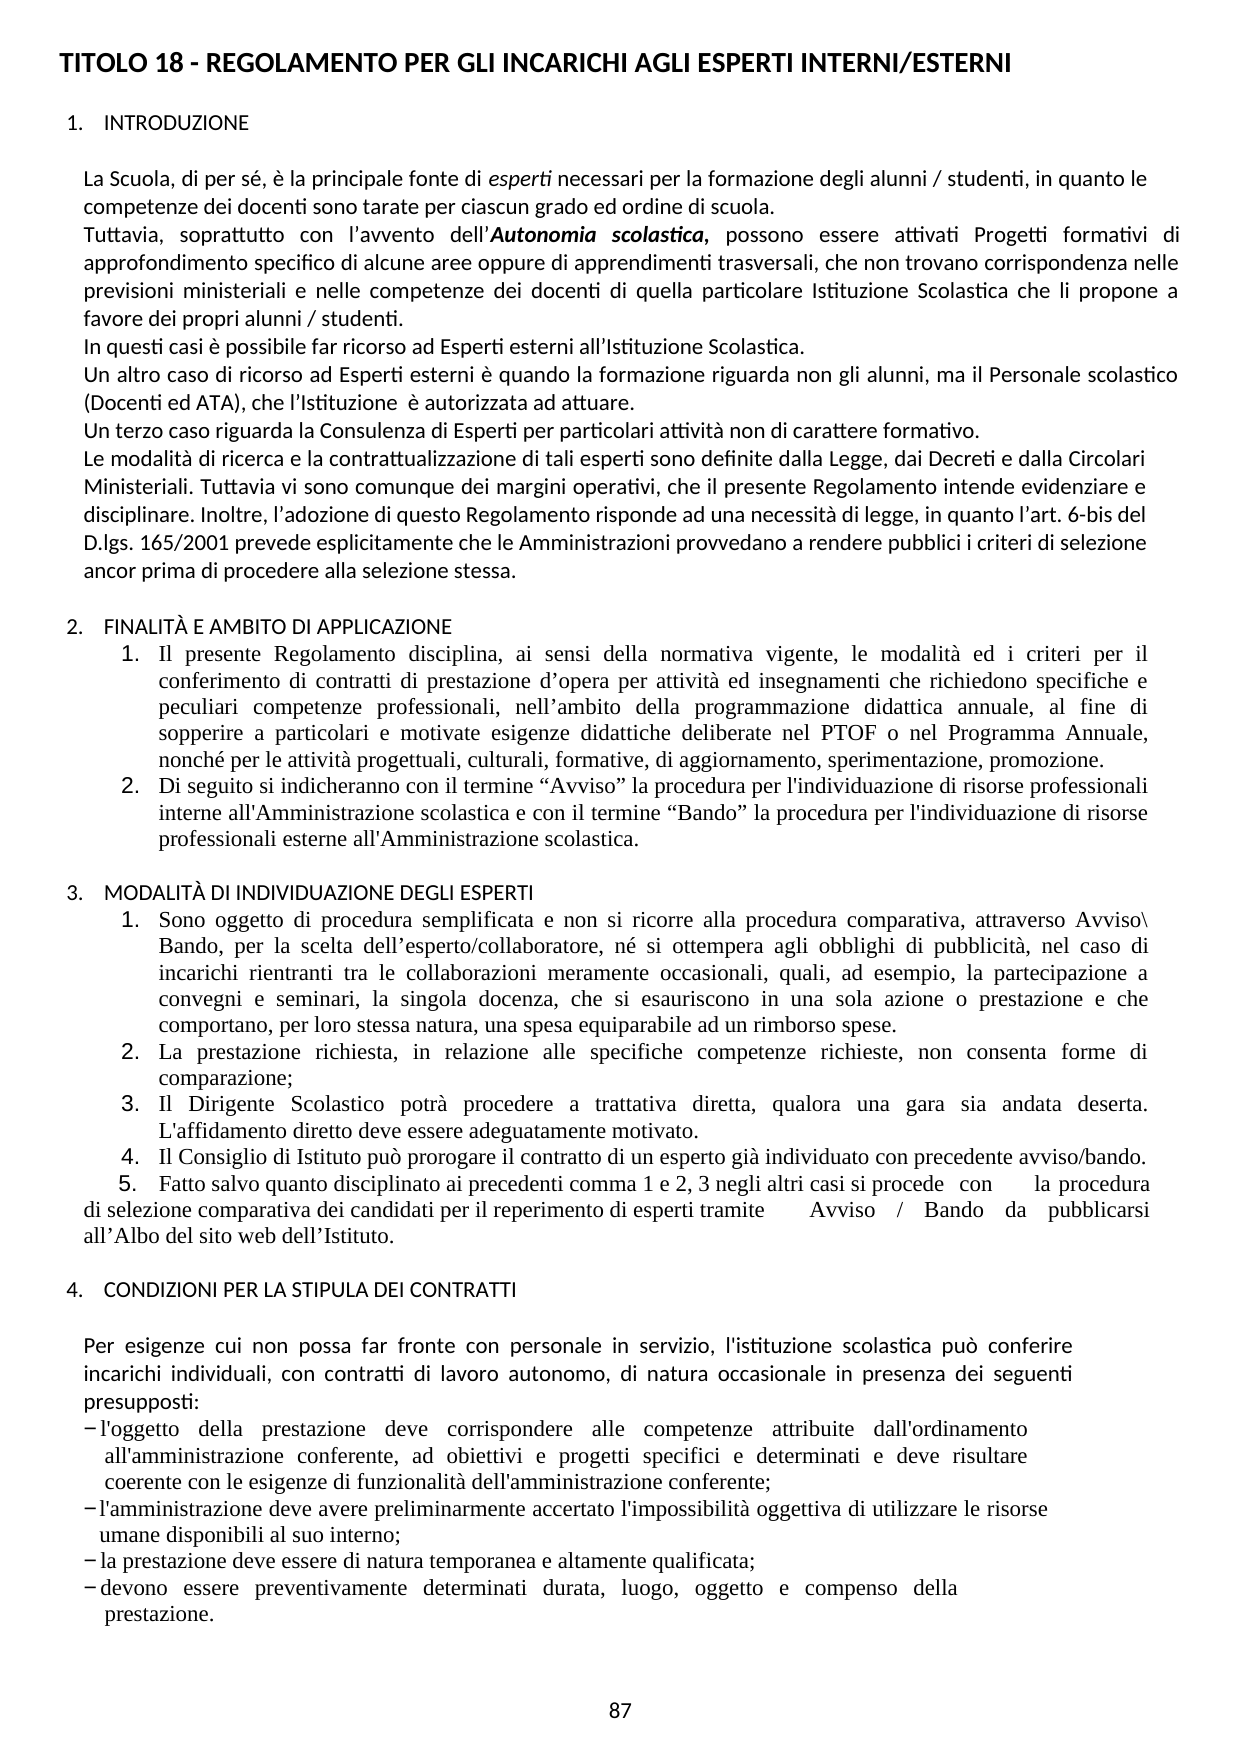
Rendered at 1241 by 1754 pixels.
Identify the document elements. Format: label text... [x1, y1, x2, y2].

list l'oggetto della prestazione deve corrispondere alle competenze attribuite dall'ordinamento all'amministrazione conferente, ad obiettivi e progetti specifici e determinati e deve risultare coerente con le esigenze di funzionalità dell'amministrazione conferente; [83, 1415, 1029, 1494]
list Di seguito si indicheranno con il termine “Avviso” la procedura per l'individuazione di risorse professionali interne all'Amministrazione scolastica e con il termine “Bando” la procedura per l'individuazione di risorse professionali esterne all'Amministrazione scolastica. [121, 772, 1150, 851]
list Fatto salvo quanto disciplinato ai precedenti comma 1 e 2, 3 negli altri casi si procede con la procedura di selezione comparativa dei candidati per il reperimento di esperti tramite Avviso / Bando da pubblicarsi all’Albo del sito web dell’Istituto. [83, 1170, 1150, 1249]
text In questi casi è possibile far ricorso ad Esperti esterni all’Istituzione Scolastica. [83, 332, 1181, 360]
text Tuttavia, soprattutto con l’avvento dell’Autonomia scolastica, possono essere attivati Progetti formativi di approfondimento specifico di alcune aree oppure di apprendimenti trasversali, che non trovano corrispondenza nelle previsioni ministeriali e nelle competenze dei docenti di quella particolare Istituzione Scolastica che li propone a favore dei propri alunni / studenti. [83, 220, 1181, 332]
list La prestazione richiesta, in relazione alle specifiche competenze richieste, non consenta forme di comparazione; [121, 1038, 1150, 1090]
list la prestazione deve essere di natura temporanea e altamente qualificata; [83, 1547, 1181, 1574]
text Un altro caso di ricorso ad Esperti esterni è quando la formazione riguarda non gli alunni, ma il Personale scolastico (Docenti ed ATA), che l’Istituzione è autorizzata ad attuare. [83, 360, 1181, 416]
text Un terzo caso riguarda la Consulenza di Esperti per particolari attività non di carattere formativo. [83, 416, 1181, 444]
list INTRODUZIONE [66, 108, 1181, 136]
text Per esigenze cui non possa far fronte con personale in servizio, l'istituzione scolastica può conferire incarichi individuali, con contratti di lavoro autonomo, di natura occasionale in presenza dei seguenti presupposti: [83, 1331, 1074, 1415]
list CONDIZIONI PER LA STIPULA DEI CONTRATTI [66, 1275, 1181, 1303]
list FINALITÀ E AMBITO DI APPLICAZIONE [66, 612, 1181, 640]
list devono essere preventivamente determinati durata, luogo, oggetto e compenso della prestazione. [83, 1574, 959, 1627]
list Il Consiglio di Istituto può prorogare il contratto di un esperto già individuato con precedente avviso/bando. [121, 1143, 1150, 1170]
list Il presente Regolamento disciplina, ai sensi della normativa vigente, le modalità ed i criteri per il conferimento di contratti di prestazione d’opera per attività ed insegnamenti che richiedono specifiche e peculiari competenze professionali, nell’ambito della programmazione didattica annuale, al fine di sopperire a particolari e motivate esigenze didattiche deliberate nel PTOF o nel Programma Annuale, nonché per le attività progettuali, culturali, formative, di aggiornamento, sperimentazione, promozione. [121, 640, 1150, 772]
list l'amministrazione deve avere preliminarmente accertato l'impossibilità oggettiva di utilizzare le risorse umane disponibili al suo interno; [83, 1494, 1049, 1547]
list MODALITÀ DI INDIVIDUAZIONE DEGLI ESPERTI [66, 878, 1181, 906]
list Sono oggetto di procedura semplificata e non si ricorre alla procedura comparativa, attraverso Avviso\Bando, per la scelta dell’esperto/collaboratore, né si ottempera agli obblighi di pubblicità, nel caso di incarichi rientranti tra le collaborazioni meramente occasionali, quali, ad esempio, la partecipazione a convegni e seminari, la singola docenza, che si esauriscono in una sola azione o prestazione e che comportano, per loro stessa natura, una spesa equiparabile ad un rimborso spese. [121, 906, 1150, 1038]
list Il Dirigente Scolastico potrà procedere a trattativa diretta, qualora una gara sia andata deserta. L'affidamento diretto deve essere adeguatamente motivato. [121, 1090, 1150, 1143]
text Le modalità di ricerca e la contrattualizzazione di tali esperti sono definite dalla Legge, dai Decreti e dalla Circolari Ministeriali. Tuttavia vi sono comunque dei margini operativi, che il presente Regolamento intende evidenziare e disciplinare. Inoltre, l’adozione di questo Regolamento risponde ad una necessità di legge, in quanto l’art. 6-bis del D.lgs. 165/2001 prevede esplicitamente che le Amministrazioni provvedano a rendere pubblici i criteri di selezione ancor prima di procedere alla selezione stessa. [83, 444, 1148, 584]
text La Scuola, di per sé, è la principale fonte di esperti necessari per la formazione degli alunni / studenti, in quanto le competenze dei docenti sono tarate per ciascun grado ed ordine di scuola. [83, 164, 1148, 220]
text TITOLO 18 - REGOLAMENTO PER GLI INCARICHI AGLI ESPERTI INTERNI/ESTERNI [59, 44, 1181, 80]
